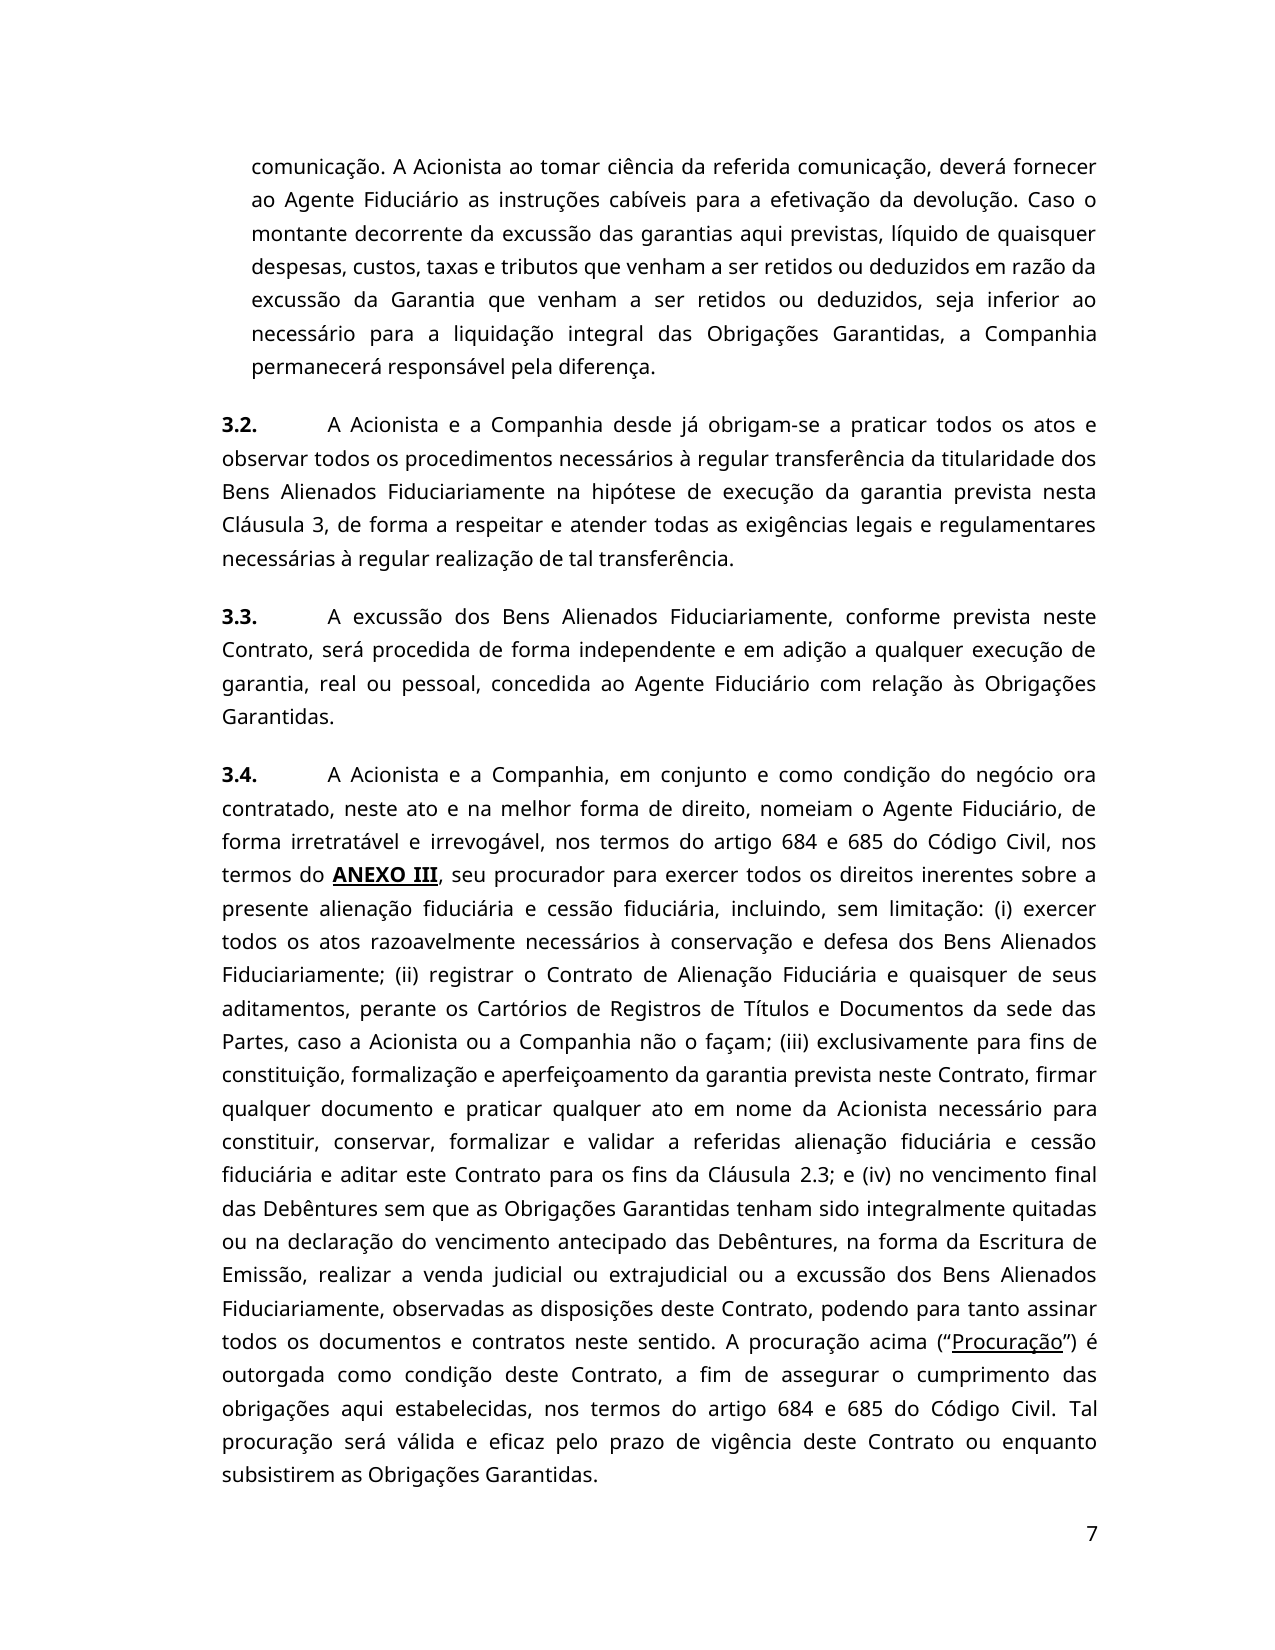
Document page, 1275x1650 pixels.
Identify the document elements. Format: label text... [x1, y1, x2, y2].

text A excussão dos Bens Alienados Fiduciariamente, conforme prevista neste Contrato, será procedida de forma independente e em adição a qualquer execução de garantia, real ou pessoal, concedida ao Agente Fiduciário com relação às Obrigações Garantidas. [222, 598, 1098, 731]
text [177, 148, 1098, 381]
text A Acionista e a Companhia, em conjunto e como condição do negócio ora contratado, neste ato e na melhor forma de direito, nomeiam o Agente Fiduciário, de forma irretratável e irrevogável, nos termos do artigo 684 e 685 do Código Civil, nos termos do ANEXO III, seu procurador para exercer todos os direitos inerentes sobre a presente alienação fiduciária e cessão fiduciária, incluindo, sem limitação: (i) exercer todos os atos razoavelmente necessários à conservação e defesa dos Bens Alienados Fiduciariamente; (ii) registrar o Contrato de Alienação Fiduciária e quaisquer de seus aditamentos, perante os Cartórios de Registros de Títulos e Documentos da sede das Partes, caso a Acionista ou a Companhia não o façam; (iii) exclusivamente para fins de constituição, formalização e aperfeiçoamento da garantia prevista neste Contrato, firmar qualquer documento e praticar qualquer ato em nome da Acionista necessário para constituir, conservar, formalizar e validar a referidas alienação fiduciária e cessão fiduciária e aditar este Contrato para os fins da Cláusula 2.3; e (iv) no vencimento final das Debêntures sem que as Obrigações Garantidas tenham sido integralmente quitadas ou na declaração do vencimento antecipado das Debêntures, na forma da Escritura de Emissão, realizar a venda judicial ou extrajudicial ou a excussão dos Bens Alienados Fiduciariamente, observadas as disposições deste Contrato, podendo para tanto assinar todos os documentos e contratos neste sentido. A procuração acima (“Procuração”) é outorgada como condição deste Contrato, a fim de assegurar o cumprimento das obrigações aqui estabelecidas, nos termos do artigo 684 e 685 do Código Civil. Tal procuração será válida e eficaz pelo prazo de vigência deste Contrato ou enquanto subsistirem as Obrigações Garantidas. [222, 756, 1098, 1489]
text A Acionista e a Companhia desde já obrigam-se a praticar todos os atos e observar todos os procedimentos necessários à regular transferência da titularidade dos Bens Alienados Fiduciariamente na hipótese de execução da garantia prevista nesta Cláusula 3, de forma a respeitar e atender todas as exigências legais e regulamentares necessárias à regular realização de tal transferência. [222, 406, 1098, 573]
